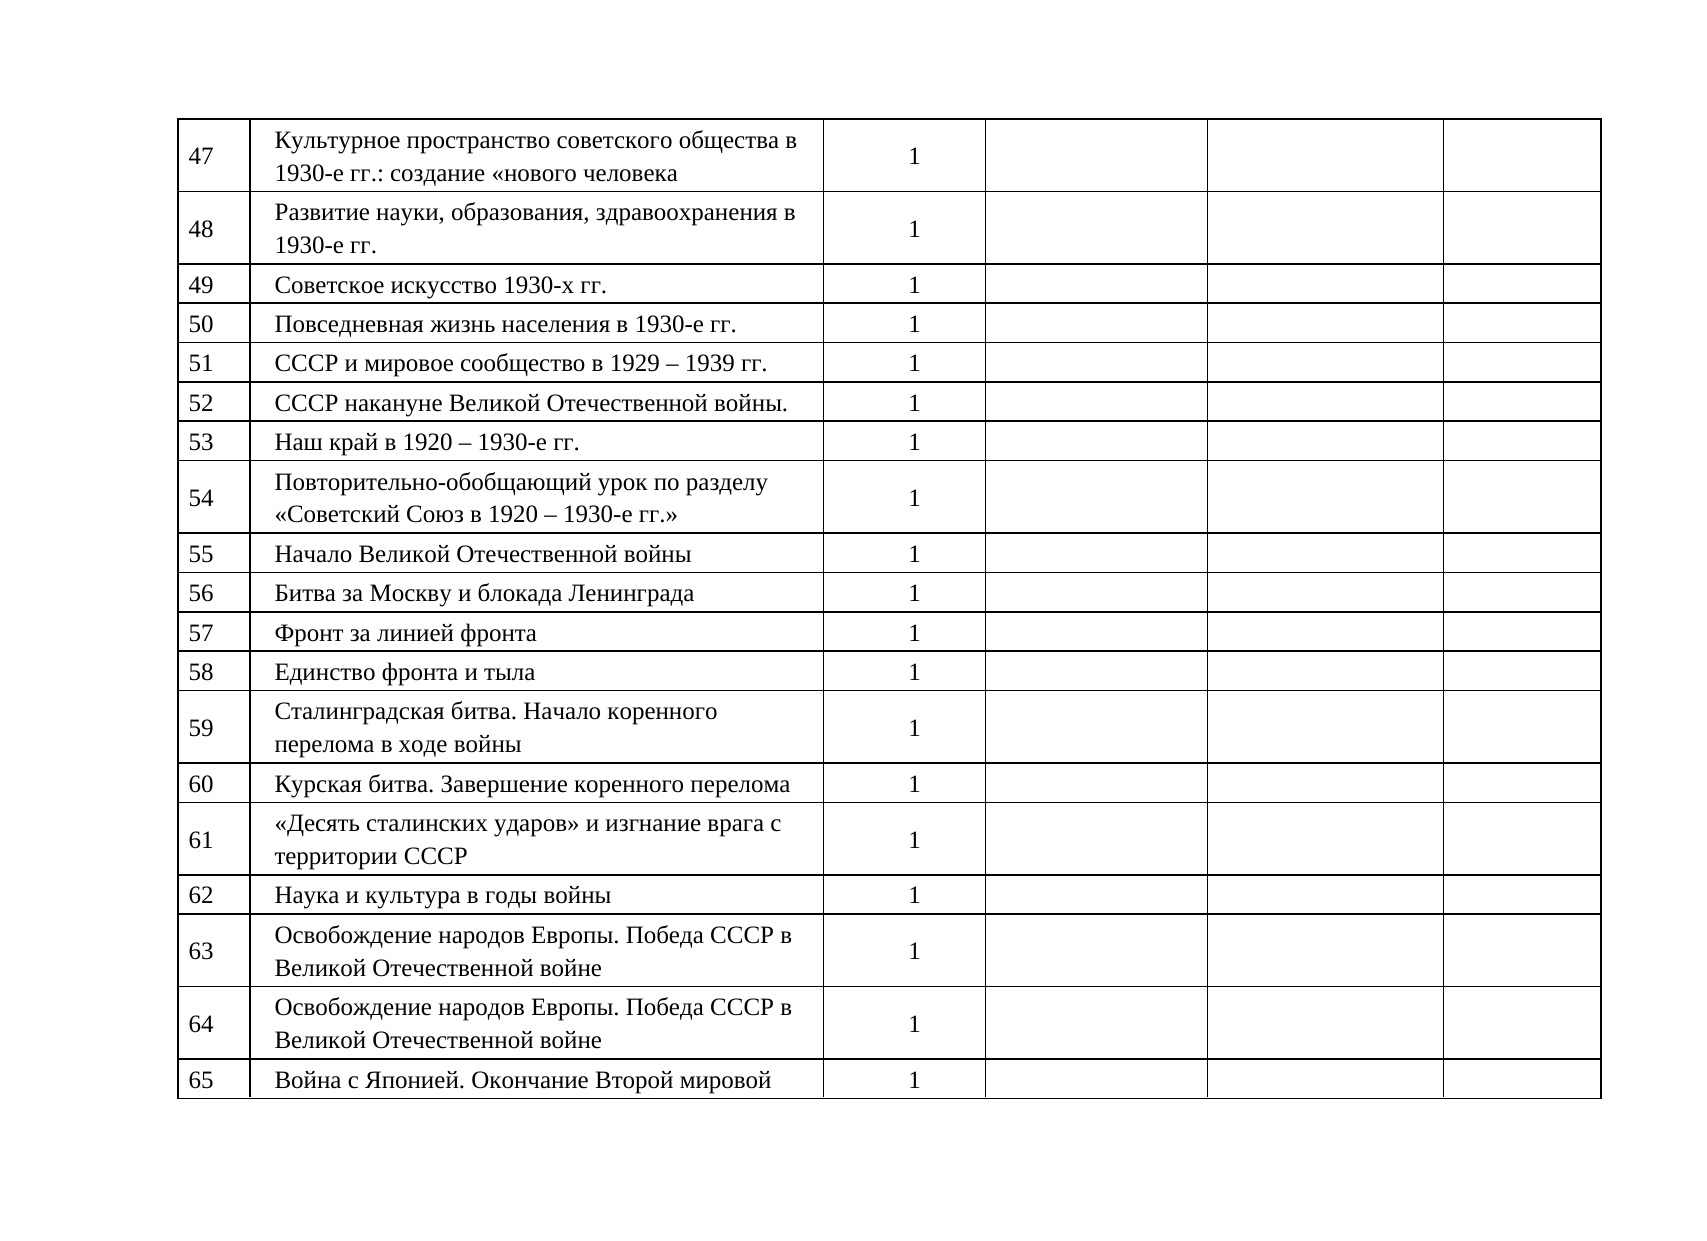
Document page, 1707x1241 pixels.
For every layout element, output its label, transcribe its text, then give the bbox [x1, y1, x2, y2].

table_cell [986, 1060, 1207, 1097]
table_cell 1 [824, 613, 985, 650]
table_cell Курская битва. Завершение коренного перелома [251, 764, 823, 801]
table_cell Начало Великой Отечественной войны [251, 534, 823, 572]
table_cell [986, 915, 1207, 986]
table_cell [1444, 343, 1600, 381]
table_cell [1208, 652, 1443, 690]
table_cell 63 [179, 915, 249, 986]
table_cell [1444, 265, 1600, 302]
table_cell [1444, 613, 1600, 650]
table_cell 59 [179, 691, 249, 762]
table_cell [251, 1060, 823, 1097]
table_cell 52 [179, 383, 249, 420]
table_cell 1 [824, 461, 985, 532]
table_cell [986, 573, 1207, 611]
table_cell [986, 343, 1207, 381]
table_cell [1208, 383, 1443, 420]
table_cell 1 [824, 652, 985, 690]
table_cell 49 [179, 265, 249, 302]
table_cell [1208, 613, 1443, 650]
table_cell [1208, 343, 1443, 381]
table_cell 50 [179, 304, 249, 342]
table_cell [1208, 803, 1443, 874]
table_cell Повторительно-обобщающий урок по разделу «Советский Союз в 1920 – 1930-е гг.» [251, 461, 823, 532]
table_cell 54 [179, 461, 249, 532]
table_cell [1444, 803, 1600, 874]
table_cell 53 [179, 422, 249, 460]
table_cell 1 [824, 304, 985, 342]
table_cell 65 [179, 1060, 249, 1097]
table_cell [1444, 915, 1600, 986]
table_cell 1 [824, 120, 985, 191]
table_cell 55 [179, 534, 249, 572]
table_cell [1208, 915, 1443, 986]
table_cell 1 [824, 383, 985, 420]
table_cell [986, 876, 1207, 913]
table_cell [1444, 987, 1600, 1058]
table_cell [1208, 422, 1443, 460]
table_cell [986, 613, 1207, 650]
table_cell [986, 304, 1207, 342]
table_cell [986, 652, 1207, 690]
table_cell 47 [179, 120, 249, 191]
table_cell Сталинградская битва. Начало коренного перелома в ходе войны [251, 691, 823, 762]
table_cell 51 [179, 343, 249, 381]
table_cell 57 [179, 613, 249, 650]
table_cell Битва за Москву и блокада Ленинграда [251, 573, 823, 611]
table_cell 1 [824, 803, 985, 874]
table_cell [986, 461, 1207, 532]
table_cell [1444, 120, 1600, 191]
table_cell 1 [824, 691, 985, 762]
table_cell [1208, 987, 1443, 1058]
table_cell [986, 120, 1207, 191]
table_cell [1444, 652, 1600, 690]
table_cell 64 [179, 987, 249, 1058]
table_cell [1444, 876, 1600, 913]
table_cell 1 [824, 265, 985, 302]
table_cell [1208, 764, 1443, 801]
table_cell [1208, 534, 1443, 572]
table_cell 1 [824, 876, 985, 913]
table_cell 1 [824, 422, 985, 460]
table_cell Культурное пространство советского общества в 1930-е гг.: создание «нового человека [251, 120, 823, 191]
table_cell 1 [824, 987, 985, 1058]
table_cell 1 [824, 343, 985, 381]
table_cell [986, 422, 1207, 460]
table_cell [1208, 691, 1443, 762]
table_cell Развитие науки, образования, здравоохранения в 1930-е гг. [251, 192, 823, 263]
table_cell [1444, 461, 1600, 532]
table_cell Единство фронта и тыла [251, 652, 823, 690]
table_cell 1 [824, 573, 985, 611]
table_cell 1 [824, 534, 985, 572]
table_cell [1444, 691, 1600, 762]
table_cell [1208, 192, 1443, 263]
table_cell [986, 383, 1207, 420]
table_cell Повседневная жизнь населения в 1930-е гг. [251, 304, 823, 342]
table_cell 1 [824, 1060, 985, 1097]
table_cell [1444, 304, 1600, 342]
table_cell [1444, 573, 1600, 611]
table_cell Освобождение народов Европы. Победа СССР в Великой Отечественной войне [251, 915, 823, 986]
table_cell Освобождение народов Европы. Победа СССР в Великой Отечественной войне [251, 987, 823, 1058]
table_cell 62 [179, 876, 249, 913]
table_cell Наука и культура в годы войны [251, 876, 823, 913]
table_cell [1208, 461, 1443, 532]
table_cell 61 [179, 803, 249, 874]
table_cell «Десять сталинских ударов» и изгнание врага с территории СССР [251, 803, 823, 874]
table_cell СССР и мировое сообщество в 1929 – 1939 гг. [251, 343, 823, 381]
table_cell [986, 803, 1207, 874]
table_cell [1208, 876, 1443, 913]
table_cell 58 [179, 652, 249, 690]
table_cell [986, 691, 1207, 762]
table_cell 1 [824, 192, 985, 263]
table_cell [1444, 422, 1600, 460]
table_cell Советское искусство 1930-х гг. [251, 265, 823, 302]
table_cell 56 [179, 573, 249, 611]
table_cell [1444, 534, 1600, 572]
table_cell [986, 265, 1207, 302]
table_cell Наш край в 1920 – 1930-е гг. [251, 422, 823, 460]
table_cell [1444, 1060, 1600, 1097]
table_cell [1444, 383, 1600, 420]
table_cell 48 [179, 192, 249, 263]
table_cell [986, 987, 1207, 1058]
table_cell [986, 192, 1207, 263]
table_cell [1208, 573, 1443, 611]
table_cell [1208, 265, 1443, 302]
table_cell [1208, 1060, 1443, 1097]
table_cell [986, 764, 1207, 801]
table_cell 1 [824, 915, 985, 986]
table_cell Фронт за линией фронта [251, 613, 823, 650]
table_cell [986, 534, 1207, 572]
table_cell [1444, 764, 1600, 801]
table_cell 60 [179, 764, 249, 801]
table_cell [1208, 120, 1443, 191]
table_cell [1208, 304, 1443, 342]
table_cell СССР накануне Великой Отечественной войны. [251, 383, 823, 420]
table_cell [1444, 192, 1600, 263]
table_cell 1 [824, 764, 985, 801]
